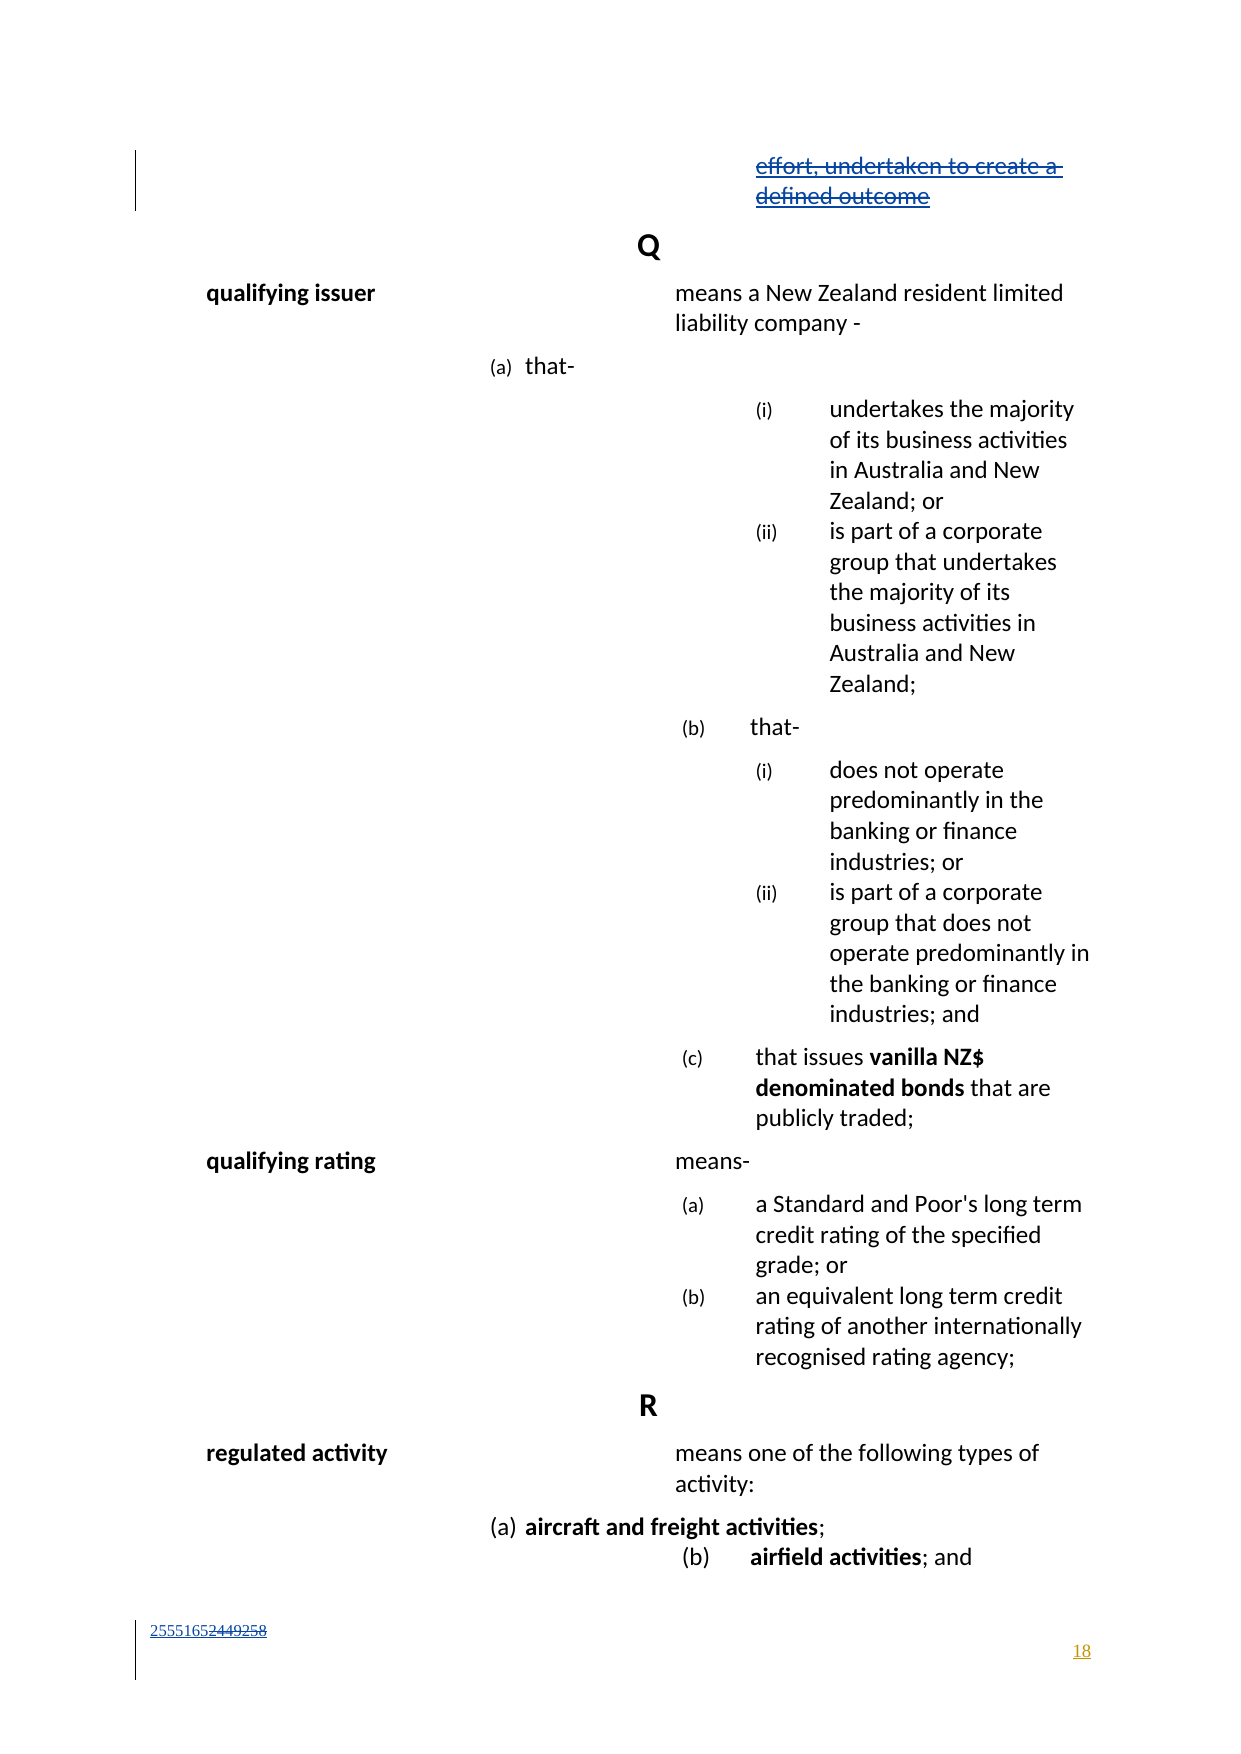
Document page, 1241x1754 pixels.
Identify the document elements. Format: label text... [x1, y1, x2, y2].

text qualifying issuer means a New Zealand resident limited liability company - [206, 277, 1090, 338]
subtitle that- [150, 350, 1090, 381]
text regulated activity means one of the following types of activity: [206, 1437, 1090, 1498]
subtitle is part of a corporate group that undertakes the majority of its business activities in Australia and New Zealand; [755, 515, 1090, 698]
subtitle a Standard and Poor's long term credit rating of the specified grade; or [682, 1188, 1090, 1280]
subtitle does not operate predominantly in the banking or finance industries; or [755, 754, 1090, 876]
text q [206, 223, 1090, 264]
subtitle aircraft and freight activities; [150, 1511, 1090, 1541]
subtitle that issues vanilla NZ$ denominated bonds that are publicly traded; [682, 1041, 1090, 1133]
text R [206, 1384, 1090, 1425]
subtitle is part of a corporate group that does not operate predominantly in the banking or finance industries; and [755, 876, 1090, 1029]
subtitle that- [342, 711, 1090, 742]
text qualifying rating means- [206, 1145, 1090, 1176]
subtitle undertakes the majority of its business activities in and ; or [755, 393, 1090, 515]
subtitle airfield activities; and [342, 1541, 1090, 1572]
subtitle an equivalent long term credit rating of another internationally recognised rating agency; [682, 1280, 1090, 1371]
